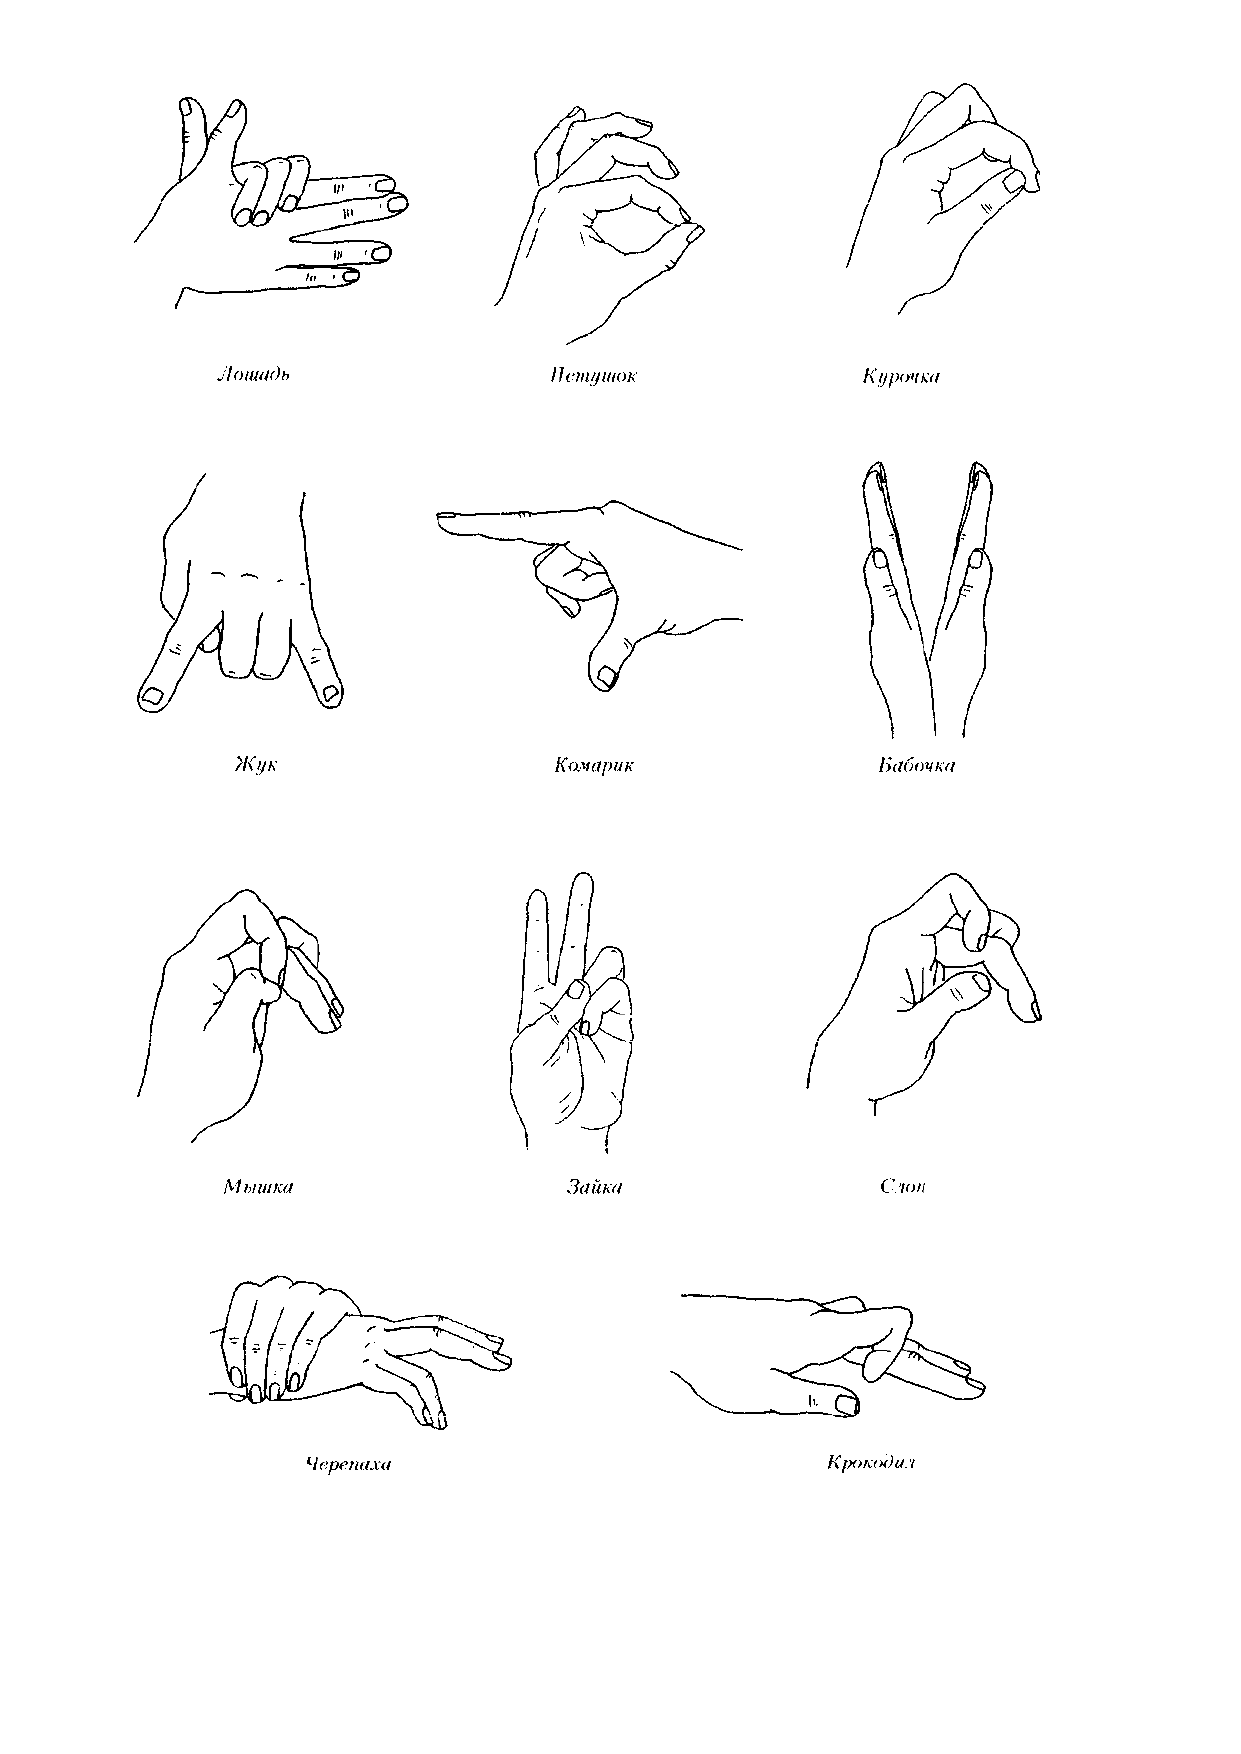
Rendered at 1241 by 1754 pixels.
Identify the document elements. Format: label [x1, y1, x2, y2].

picture [75, 75, 1166, 1488]
